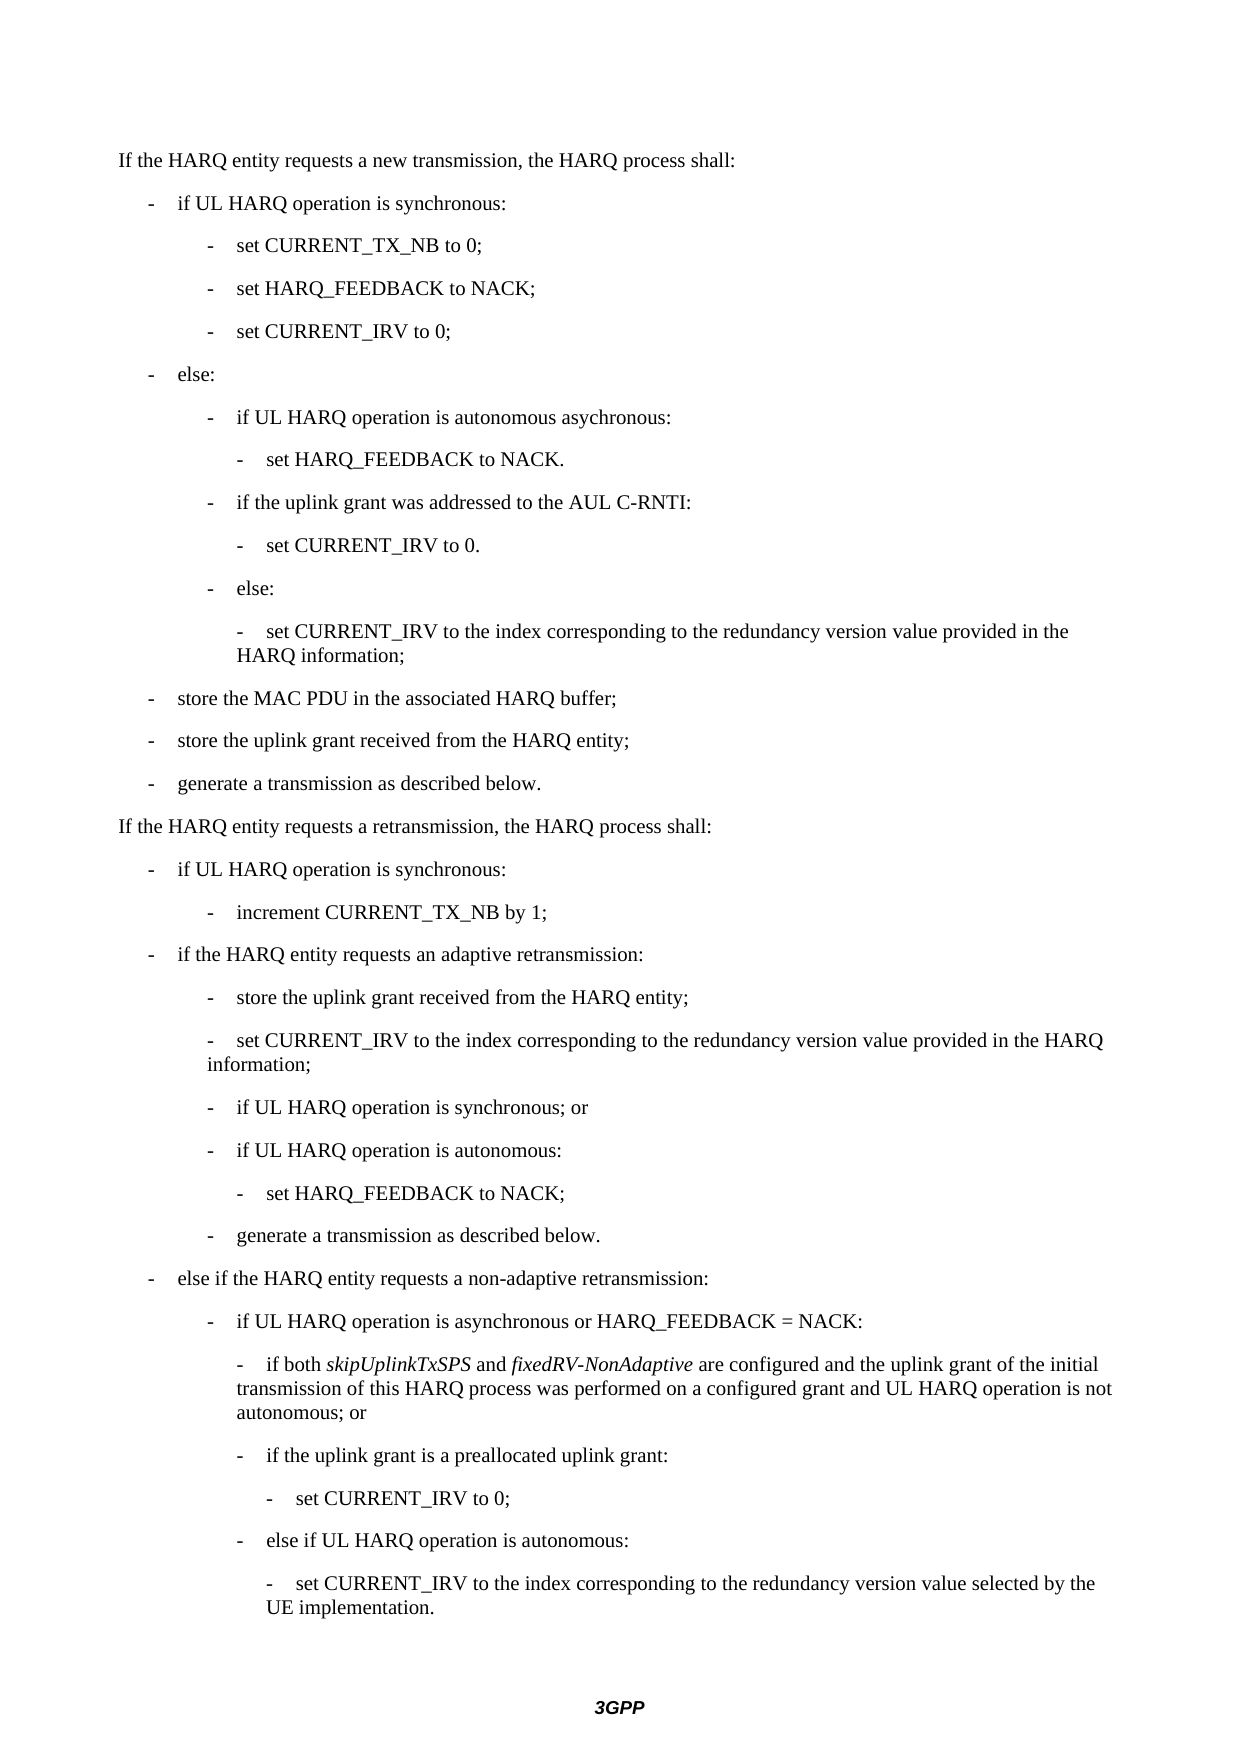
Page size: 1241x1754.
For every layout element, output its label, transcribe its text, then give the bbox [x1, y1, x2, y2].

text - set CURRENT_TX_NB to 0; [207, 233, 1122, 257]
text - generate a transmission as described below. [148, 771, 1122, 795]
text - store the uplink grant received from the HARQ entity; [207, 985, 1122, 1009]
text - if the HARQ entity requests an adaptive retransmission: [148, 942, 1122, 966]
text - set CURRENT_IRV to the index corresponding to the redundancy version value provided in the HARQ information; [207, 1028, 1122, 1076]
text - if UL HARQ operation is autonomous asychronous: [207, 404, 1122, 429]
text - if UL HARQ operation is synchronous: [148, 857, 1122, 881]
text - store the MAC PDU in the associated HARQ buffer; [148, 686, 1122, 709]
text - else: [148, 362, 1122, 386]
text - if UL HARQ operation is asynchronous or HARQ_FEEDBACK = NACK: [207, 1309, 1122, 1333]
text - set CURRENT_IRV to the index corresponding to the redundancy version value provided in the HARQ information; [236, 619, 1122, 667]
text - if both skipUplinkTxSPS and fixedRV-NonAdaptive are configured and the uplink grant of the initial transmission of this HARQ process was performed on a configured grant and UL HARQ operation is not autonomous; or [236, 1352, 1122, 1424]
text If the HARQ entity requests a new transmission, the HARQ process shall: [118, 148, 1122, 172]
text - if UL HARQ operation is synchronous: [148, 191, 1122, 214]
text If the HARQ entity requests a retransmission, the HARQ process shall: [118, 814, 1122, 838]
text - if UL HARQ operation is synchronous; or [207, 1095, 1122, 1119]
text - set HARQ_FEEDBACK to NACK; [207, 276, 1122, 300]
text - if the uplink grant was addressed to the AUL C-RNTI: [207, 490, 1122, 514]
text - else if UL HARQ operation is autonomous: [236, 1528, 1122, 1552]
text - generate a transmission as described below. [207, 1223, 1122, 1247]
text - set CURRENT_IRV to 0; [207, 319, 1122, 343]
text - set HARQ_FEEDBACK to NACK; [236, 1181, 1122, 1204]
text - set CURRENT_IRV to 0; [266, 1486, 1122, 1509]
text - set CURRENT_IRV to 0. [236, 533, 1122, 557]
text - increment CURRENT_TX_NB by 1; [207, 899, 1122, 924]
text - else if the HARQ entity requests a non-adaptive retransmission: [148, 1266, 1122, 1290]
text - set CURRENT_IRV to the index corresponding to the redundancy version value selected by the UE implementation. [266, 1571, 1122, 1619]
text - else: [207, 576, 1122, 600]
text - if the uplink grant is a preallocated uplink grant: [236, 1443, 1122, 1467]
text - set HARQ_FEEDBACK to NACK. [236, 447, 1122, 471]
text - store the uplink grant received from the HARQ entity; [148, 728, 1122, 752]
text - if UL HARQ operation is autonomous: [207, 1138, 1122, 1162]
